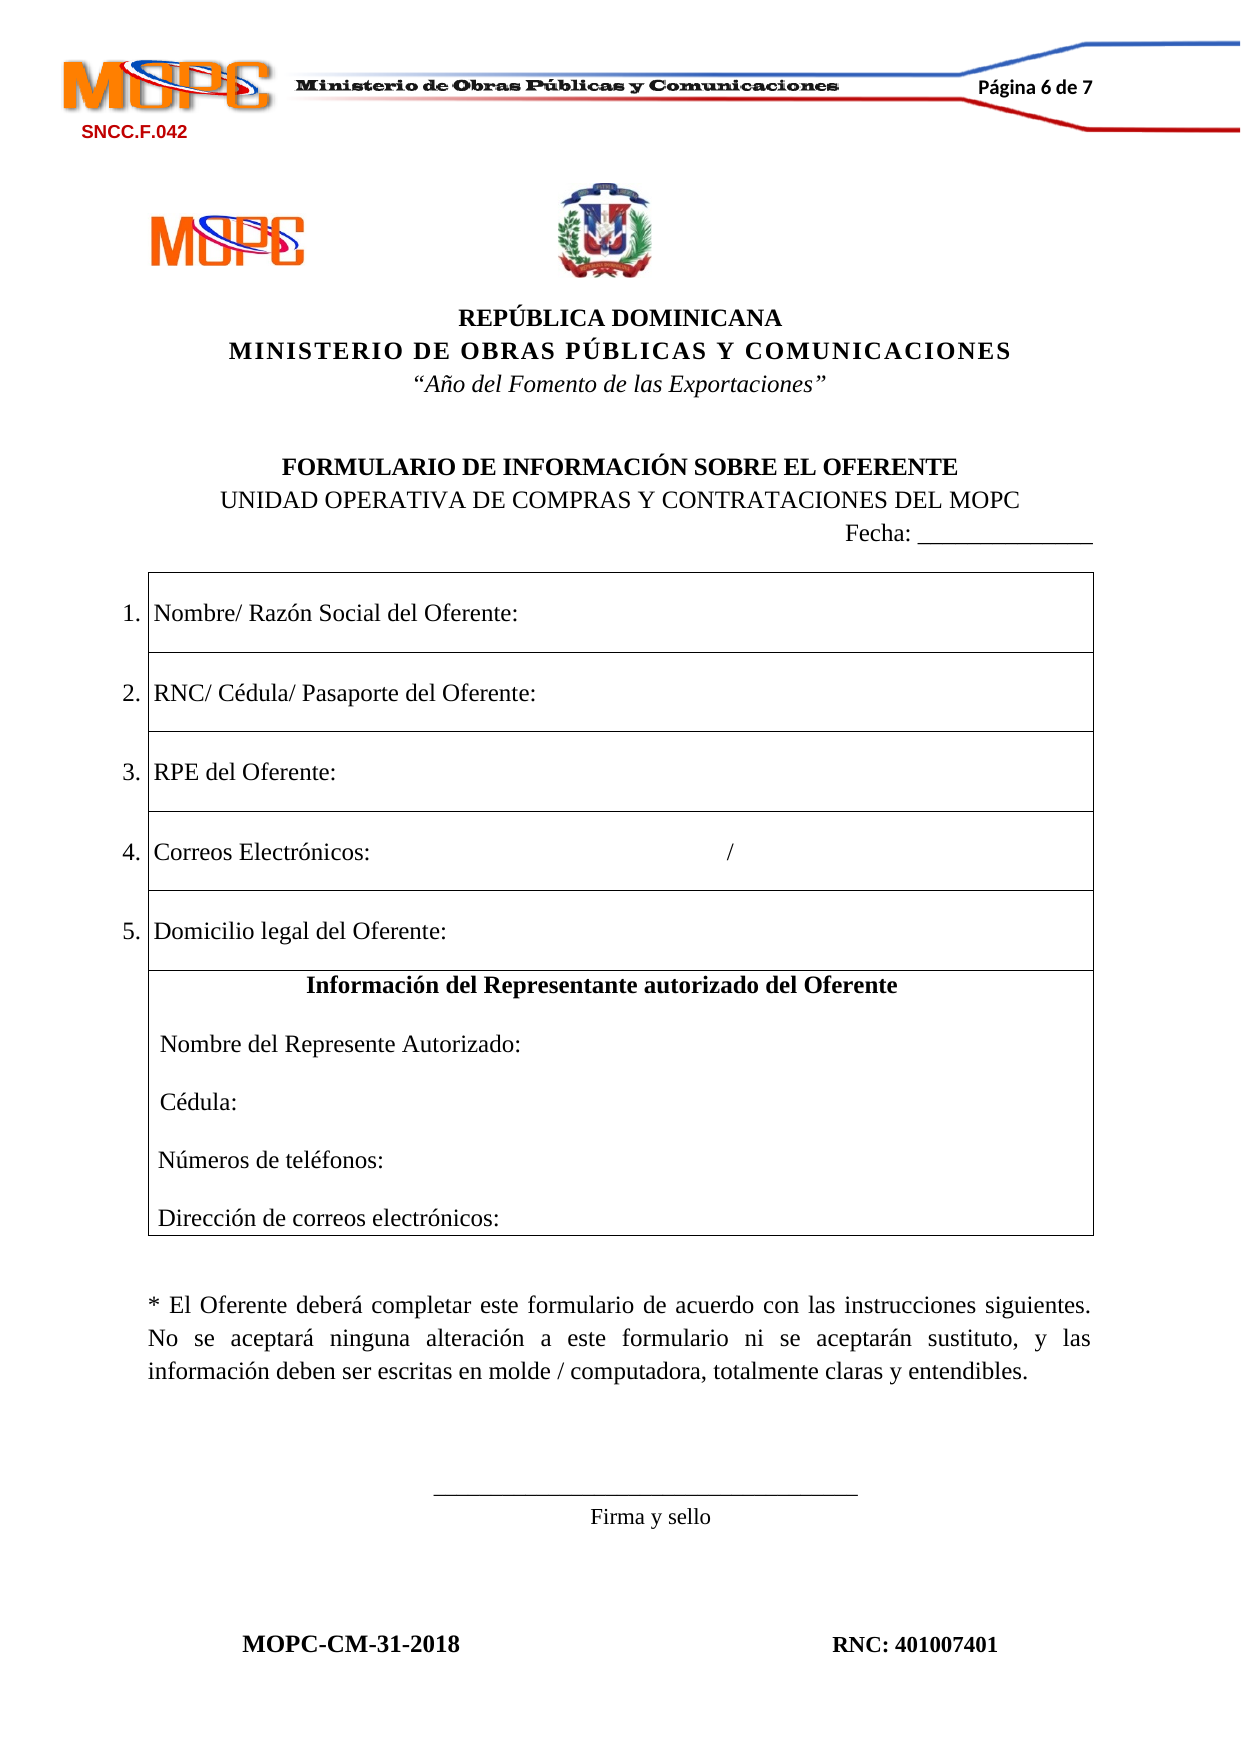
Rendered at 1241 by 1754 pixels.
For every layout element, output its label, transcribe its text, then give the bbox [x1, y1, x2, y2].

picture [557, 183, 652, 278]
text _____________________________________ [148, 1472, 1092, 1499]
text “Año del Fomento de las Exportaciones” [148, 369, 1092, 398]
text Firma y sello [148, 1503, 1092, 1529]
table_cell 4. Correos Electrónicos: / [149, 812, 1093, 890]
text Fecha: ______________ [148, 518, 1092, 547]
list Unidad Operativa de Compras y Contrataciones del MOPC [148, 485, 1092, 514]
picture [147, 213, 308, 266]
table_cell 3. RPE del Oferente: [149, 732, 1093, 811]
table_header 1. Nombre/ Razón Social del Oferente: [149, 573, 1093, 652]
subtitle Formulario de información sobre el oferente [148, 452, 1092, 481]
table_cell Información del Representante autorizado del Oferente Nombre del Represente Autorizado: Cédula: Números de teléfonos: Dirección de correos electrónicos: [149, 971, 1093, 1235]
text * El Oferente deberá completar este formulario de acuerdo con las instrucciones siguientes. No se aceptará ninguna alteración a este formulario ni se aceptarán sustituto, y las información deben ser escritas en molde / computadora, totalmente claras y entendibles. [148, 1290, 1092, 1385]
table_cell 2. RNC/ Cédula/ Pasaporte del Oferente: [149, 653, 1093, 731]
picture [57, 40, 1241, 133]
text REPÚBLICA DOMINICANA [148, 303, 1092, 332]
text Ministerio de Obras Públicas y Comunicaciones [148, 336, 1092, 365]
table_cell 5. Domicilio legal del Oferente: [149, 891, 1093, 969]
